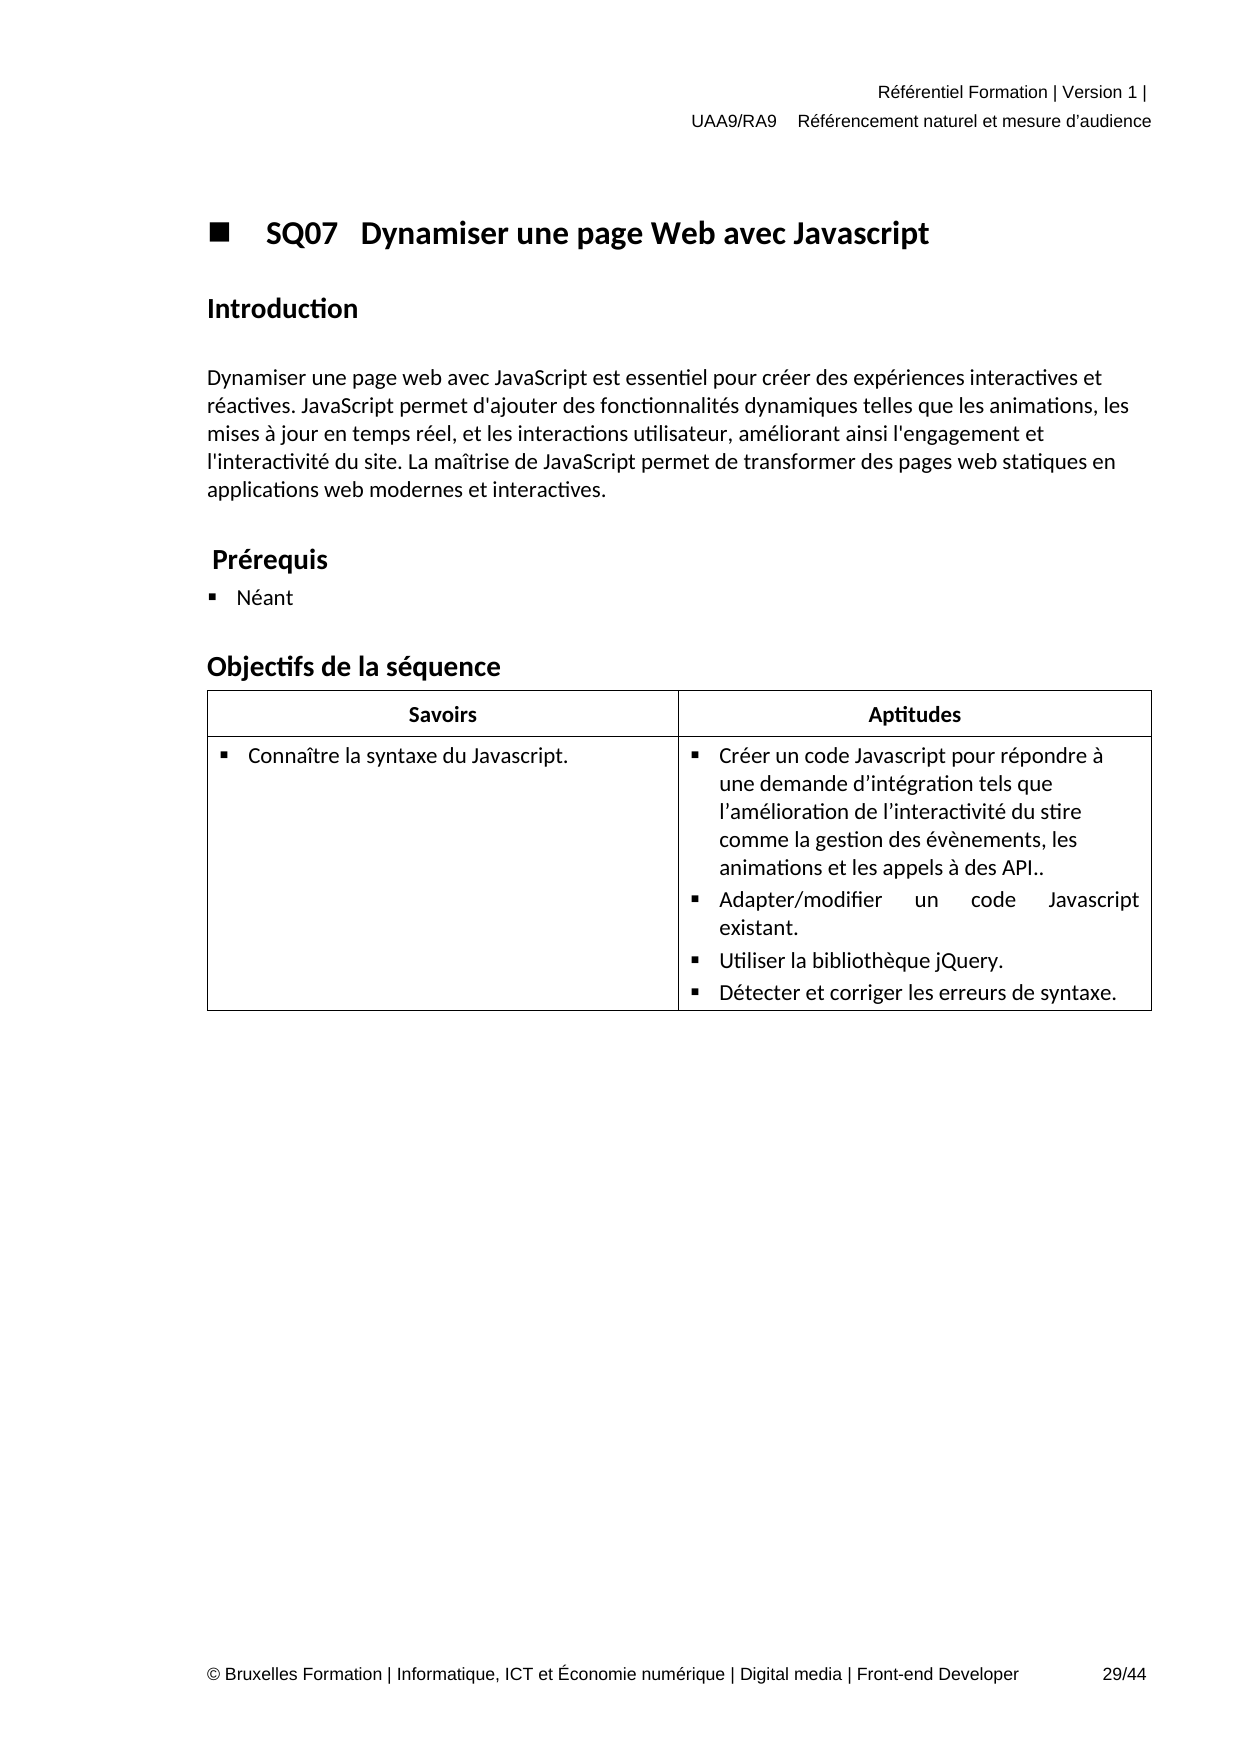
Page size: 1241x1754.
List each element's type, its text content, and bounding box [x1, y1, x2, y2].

subtitle Introduction [207, 290, 1152, 326]
table_header Aptitudes [679, 691, 1151, 736]
subtitle SQ07 Dynamiser une page Web avec Javascript [207, 212, 1152, 253]
table_header Savoirs [208, 691, 678, 736]
subtitle Prérequis [207, 541, 1152, 577]
table_cell Connaître la syntaxe du Javascript. [208, 737, 678, 1010]
subtitle Objectifs de la séquence [207, 648, 1152, 684]
subtitle Dynamiser une page web avec JavaScript est essentiel pour créer des expériences interactives et réactives. JavaScript permet d'ajouter des fonctionnalités dynamiques telles que les animations, les mises à jour en temps réel, et les interactions utilisateur, améliorant ainsi l'engagement et l'interactivité du site. La maîtrise de JavaScript permet de transformer des pages web statiques en applications web modernes et interactives. [207, 363, 1152, 503]
table_cell Créer un code Javascript pour répondre à une demande d’intégration tels que l’amélioration de l’interactivité du stire comme la gestion des évènements, les animations et les appels à des API.. Adapter/modifier un code Javascript existant. Utiliser la bibliothèque jQuery. Détecter et corriger les erreurs de syntaxe. [679, 737, 1151, 1010]
list Néant [207, 583, 1152, 611]
